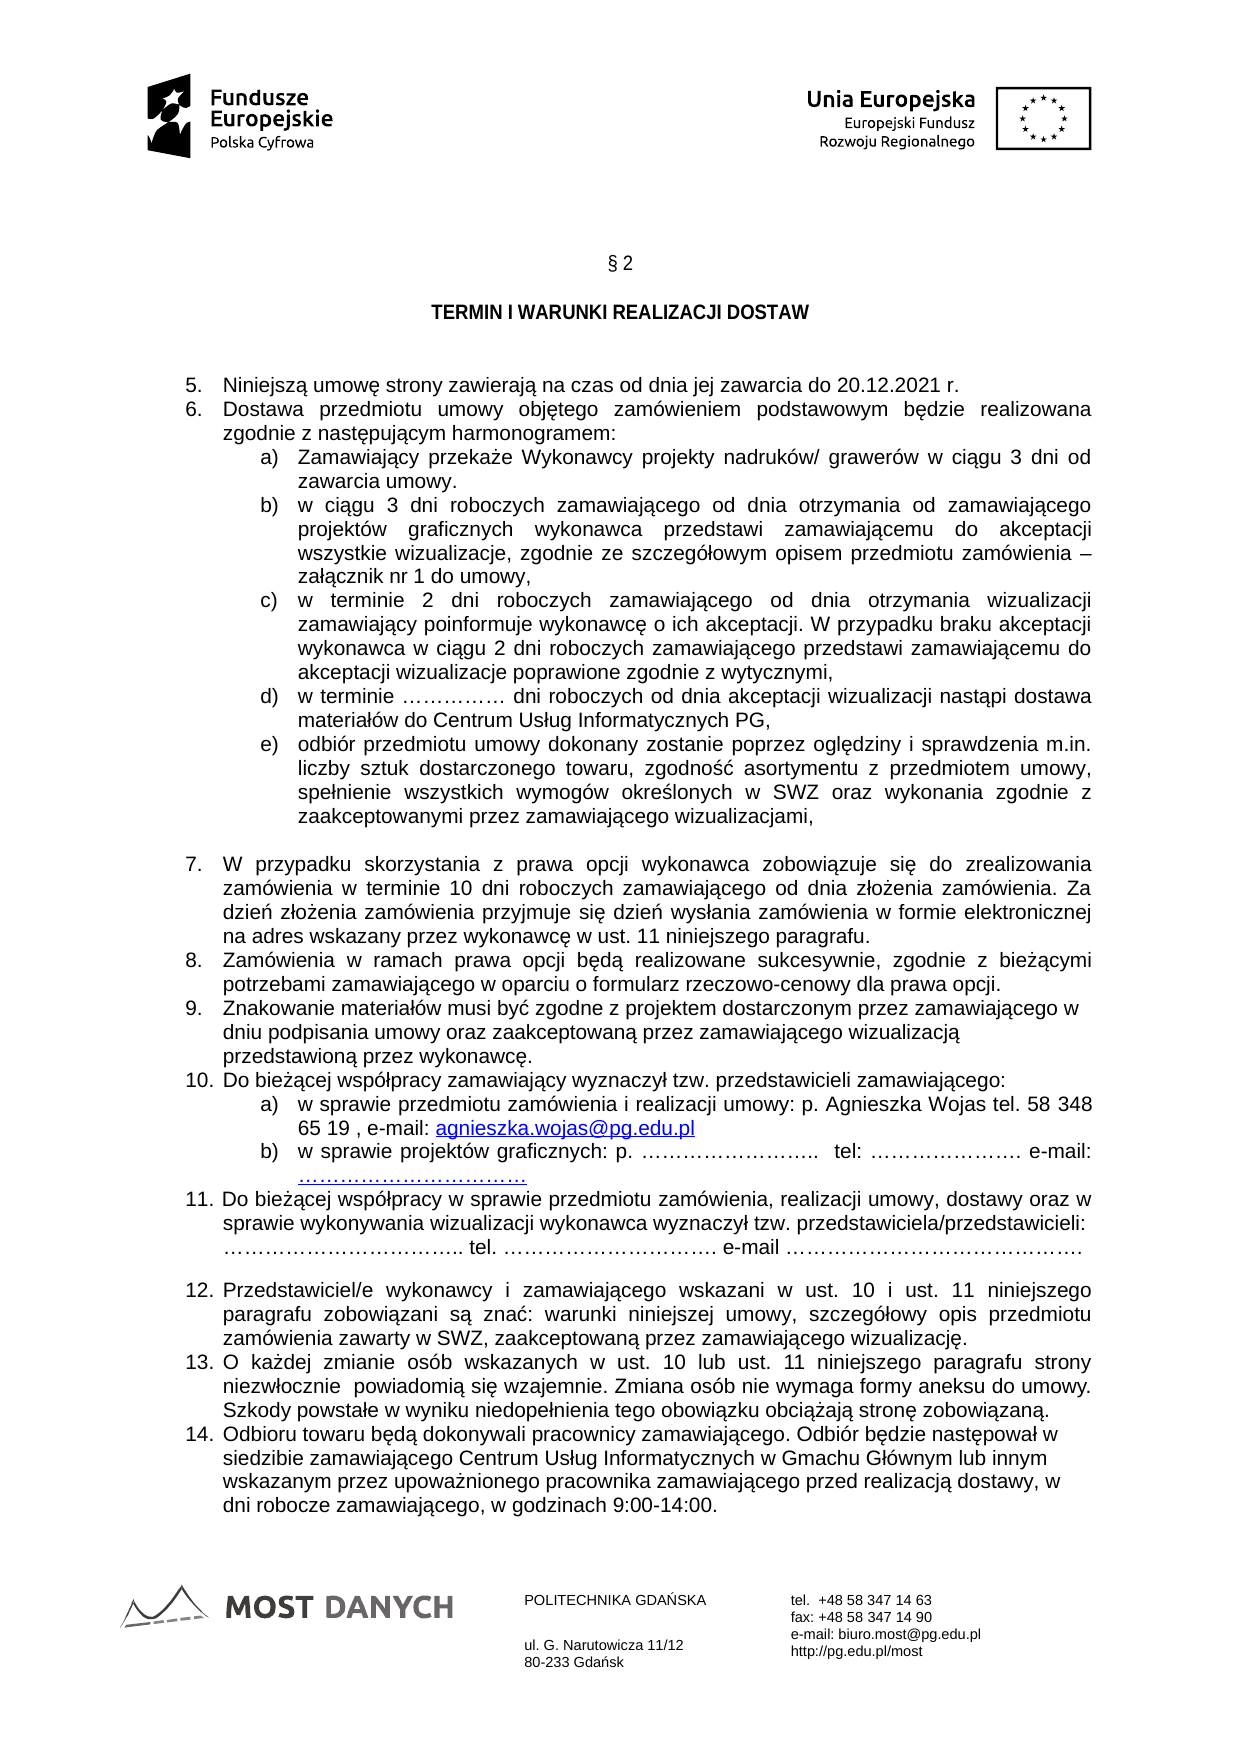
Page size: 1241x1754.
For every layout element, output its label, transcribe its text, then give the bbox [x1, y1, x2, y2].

list w sprawie przedmiotu zamówienia i realizacji umowy: p. Agnieszka Wojas tel. 58 348 65 19 , e-mail: agnieszka.wojas@pg.edu.pl [260, 1091, 1092, 1139]
list Do bieżącej współpracy zamawiający wyznaczył tzw. przedstawicieli zamawiającego: [185, 1067, 1092, 1091]
list Znakowanie materiałów musi być zgodne z projektem dostarczonym przez zamawiającego w dniu podpisania umowy oraz zaakceptowaną przez zamawiającego wizualizacją przedstawioną przez wykonawcę. [185, 996, 1092, 1067]
text TERMIN I WARUNKI REALIZACJI DOSTAW [148, 284, 1092, 324]
list Odbioru towaru będą dokonywali pracownicy zamawiającego. Odbiór będzie następował w siedzibie zamawiającego Centrum Usług Informatycznych w Gmachu Głównym lub innym wskazanym przez upoważnionego pracownika zamawiającego przed realizacją dostawy, w dni robocze zamawiającego, w godzinach 9:00-14:00. [185, 1421, 1092, 1517]
list Do bieżącej współpracy w sprawie przedmiotu zamówienia, realizacji umowy, dostawy oraz w sprawie wykonywania wizualizacji wykonawca wyznaczył tzw. przedstawiciela/przedstawicieli: [185, 1187, 1092, 1235]
list Dostawa przedmiotu umowy objętego zamówieniem podstawowym będzie realizowana zgodnie z następującym harmonogramem: [185, 397, 1092, 444]
text § 2 [148, 235, 1092, 275]
text …………………………….. tel. …………………………. e-mail ……………………………………. [223, 1235, 1092, 1259]
list O każdej zmianie osób wskazanych w ust. 10 lub ust. 11 niniejszego paragrafu strony niezwłocznie powiadomią się wzajemnie. Zmiana osób nie wymaga formy aneksu do umowy. Szkody powstałe w wyniku niedopełnienia tego obowiązku obciążają stronę zobowiązaną. [185, 1349, 1092, 1421]
list Zamówienia w ramach prawa opcji będą realizowane sukcesywnie, zgodnie z bieżącymi potrzebami zamawiającego w oparciu o formularz rzeczowo-cenowy dla prawa opcji. [185, 948, 1092, 996]
list w sprawie projektów graficznych: p. …………………….. tel: …………………. e-mail: …………………………… [260, 1139, 1092, 1187]
list w ciągu 3 dni roboczych zamawiającego od dnia otrzymania od zamawiającego projektów graficznych wykonawca przedstawi zamawiającemu do akceptacji wszystkie wizualizacje, zgodnie ze szczegółowym opisem przedmiotu zamówienia – załącznik nr 1 do umowy, [260, 492, 1092, 588]
list w terminie …………… dni roboczych od dnia akceptacji wizualizacji nastąpi dostawa materiałów do Centrum Usług Informatycznych PG, [260, 684, 1092, 732]
list W przypadku skorzystania z prawa opcji wykonawca zobowiązuje się do zrealizowania zamówienia w terminie 10 dni roboczych zamawiającego od dnia złożenia zamówienia. Za dzień złożenia zamówienia przyjmuje się dzień wysłania zamówienia w formie elektronicznej na adres wskazany przez wykonawcę w ust. 11 niniejszego paragrafu. [185, 852, 1092, 948]
list Niniejszą umowę strony zawierają na czas od dnia jej zawarcia do 20.12.2021 r. [185, 373, 1092, 397]
list odbiór przedmiotu umowy dokonany zostanie poprzez oględziny i sprawdzenia m.in. liczby sztuk dostarczonego towaru, zgodność asortymentu z przedmiotem umowy, spełnienie wszystkich wymogów określonych w SWZ oraz wykonania zgodnie z zaakceptowanymi przez zamawiającego wizualizacjami, [260, 732, 1092, 828]
list Zamawiający przekaże Wykonawcy projekty nadruków/ grawerów w ciągu 3 dni od zawarcia umowy. [260, 444, 1092, 492]
list Przedstawiciel/e wykonawcy i zamawiającego wskazani w ust. 10 i ust. 11 niniejszego paragrafu zobowiązani są znać: warunki niniejszej umowy, szczegółowy opis przedmiotu zamówienia zawarty w SWZ, zaakceptowaną przez zamawiającego wizualizację. [185, 1278, 1092, 1349]
list w terminie 2 dni roboczych zamawiającego od dnia otrzymania wizualizacji zamawiający poinformuje wykonawcę o ich akceptacji. W przypadku braku akceptacji wykonawca w ciągu 2 dni roboczych zamawiającego przedstawi zamawiającemu do akceptacji wizualizacje poprawione zgodnie z wytycznymi, [260, 588, 1092, 684]
